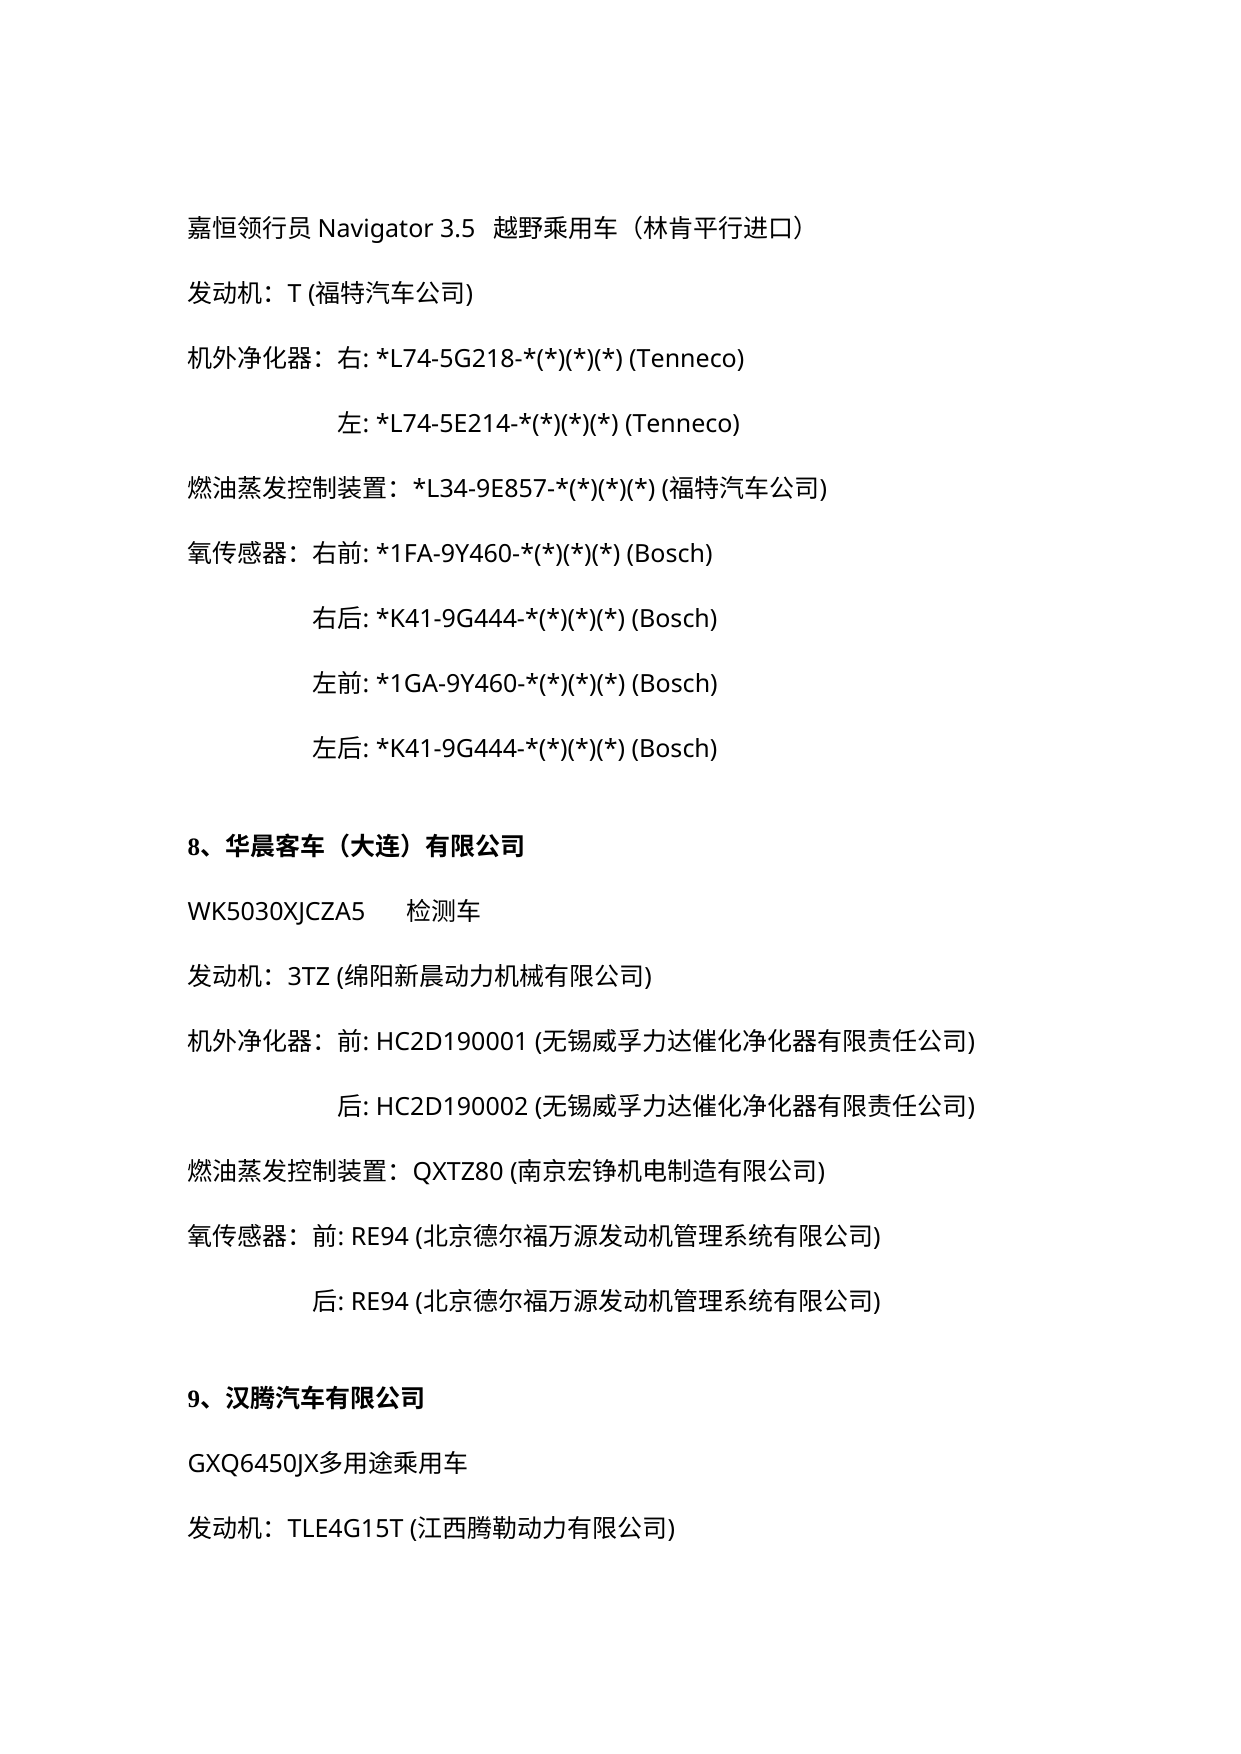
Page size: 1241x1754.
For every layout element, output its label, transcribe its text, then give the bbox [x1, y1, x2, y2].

text 8、华晨客车（大连）有限公司 [187, 812, 1053, 877]
text 左前: *1GA-9Y460-*(*)(*)(*) (Bosch) [187, 649, 1053, 714]
text 机外净化器：右: *L74-5G218-*(*)(*)(*) (Tenneco) [187, 324, 1053, 389]
text WK5030XJCZA5 检测车 [187, 877, 1053, 942]
text 机外净化器：前: HC2D190001 (无锡威孚力达催化净化器有限责任公司) [187, 1007, 1053, 1072]
text 燃油蒸发控制装置：*L34-9E857-*(*)(*)(*) (福特汽车公司) [187, 454, 1053, 519]
text 发动机：T (福特汽车公司) [187, 259, 1053, 324]
text 左后: *K41-9G444-*(*)(*)(*) (Bosch) [187, 714, 1053, 779]
text 右后: *K41-9G444-*(*)(*)(*) (Bosch) [187, 584, 1053, 649]
text 氧传感器：右前: *1FA-9Y460-*(*)(*)(*) (Bosch) [187, 519, 1053, 584]
text 燃油蒸发控制装置：QXTZ80 (南京宏铮机电制造有限公司) [187, 1137, 1053, 1202]
text 左: *L74-5E214-*(*)(*)(*) (Tenneco) [187, 389, 1053, 454]
text 嘉恒领行员Navigator 3.5 越野乘用车（林肯平行进口） [187, 194, 1053, 259]
text GXQ6450JX 多用途乘用车 [187, 1429, 1053, 1494]
text 9、汉腾汽车有限公司 [187, 1364, 1053, 1429]
text 发动机：3TZ (绵阳新晨动力机械有限公司) [187, 942, 1053, 1007]
text 氧传感器：前: RE94 (北京德尔福万源发动机管理系统有限公司) [187, 1202, 1053, 1267]
text 后: RE94 (北京德尔福万源发动机管理系统有限公司) [187, 1267, 1053, 1332]
text 发动机：TLE4G15T (江西腾勒动力有限公司) [187, 1494, 1053, 1559]
text 后: HC2D190002 (无锡威孚力达催化净化器有限责任公司) [187, 1072, 1053, 1137]
